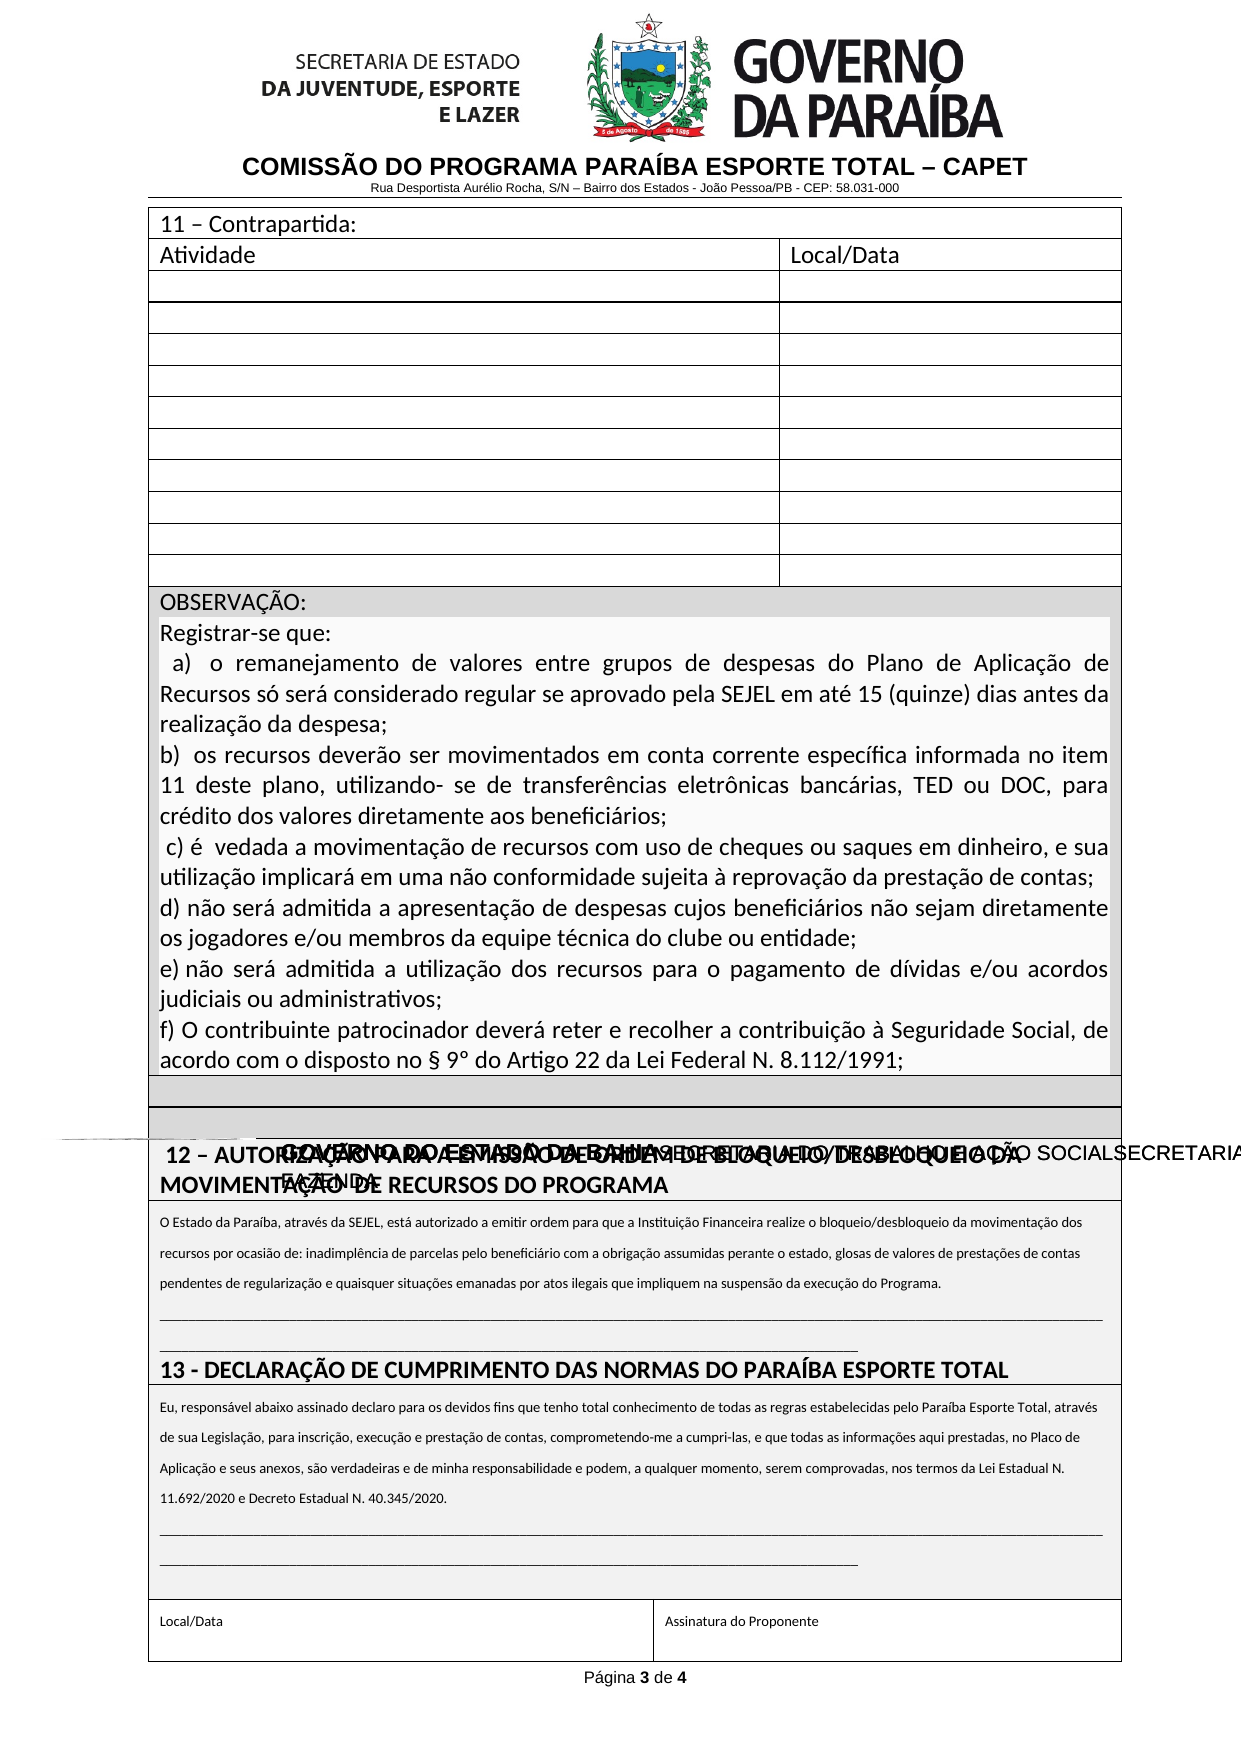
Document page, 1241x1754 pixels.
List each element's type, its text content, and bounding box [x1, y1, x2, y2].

table_cell OBSERVAÇÃO: Registrar-se que: a) o remanejamento de valores entre grupos de despesas do Plano de Aplicação de Recursos só será considerado regular se aprovado pela SEJEL em até 15 (quinze) dias antes da realização da despesa; b) os recursos deverão ser movimentados em conta corrente específica informada no item 11 deste plano, utilizando- se de transferências eletrônicas bancárias, TED ou DOC, para crédito dos valores diretamente aos beneficiários; c) é vedada a movimentação de recursos com uso de cheques ou saques em dinheiro, e sua utilização implicará em uma não conformidade sujeita à reprovação da prestação de contas; d) não será admitida a apresentação de despesas cujos beneficiários não sejam diretamente os jogadores e/ou membros da equipe técnica do clube ou entidade; e) não será admitida a utilização dos recursos para o pagamento de dívidas e/ou acordos judiciais ou administrativos; f) O contribuinte patrocinador deverá reter e recolher a contribuição à Seguridade Social, de acordo com o disposto no § 9º do Artigo 22 da Lei Federal N. 8.112/1991; [149, 587, 1121, 1075]
table_cell [780, 460, 1121, 491]
table_cell 11 – Contrapartida: [149, 208, 1121, 238]
table_cell Local/Data [149, 1600, 653, 1661]
table_cell Local/Data [780, 239, 1121, 270]
table_cell [780, 334, 1121, 364]
table_cell [149, 524, 779, 554]
table_cell [149, 460, 779, 491]
table_cell [780, 366, 1121, 396]
table_cell [780, 271, 1121, 301]
table_cell [149, 271, 779, 301]
table_cell [149, 334, 779, 364]
table_cell [149, 303, 779, 333]
table_cell [149, 1076, 1121, 1106]
table_cell [149, 429, 779, 459]
table_cell [149, 366, 779, 396]
table_cell [149, 1108, 1121, 1138]
table_cell [780, 492, 1121, 522]
table_cell [780, 303, 1121, 333]
picture [249, 0, 1020, 150]
table_cell 12 – AUTORIZAÇÃO PARA A EMISSÃO DE ORDEM DE BLOQUEIO/DESBLOQUEIO DA MOVIMENTAÇÃO DE RECURSOS DO PROGRAMA [149, 1139, 1121, 1200]
table_cell Assinatura do Proponente [654, 1600, 1121, 1661]
table_cell Eu, responsável abaixo assinado declaro para os devidos fins que tenho total conhecimento de todas as regras estabelecidas pelo Paraíba Esporte Total, através de sua Legislação, para inscrição, execução e prestação de contas, comprometendo-me a cumpri-las, e que todas as informações aqui prestadas, no Placo de Aplicação e seus anexos, são verdadeiras e de minha responsabilidade e podem, a qualquer momento, serem comprovadas, nos termos da Lei Estadual N. 11.692/2020 e Decreto Estadual N. 40.345/2020. ____________________________________________________________________________________________________________________________________________________________________________________________________________________________________ [149, 1385, 1121, 1599]
table_cell [780, 397, 1121, 428]
table_cell [149, 397, 779, 428]
table_cell [780, 524, 1121, 554]
table_cell [149, 555, 779, 586]
table_cell O Estado da Paraíba, através da SEJEL, está autorizado a emitir ordem para que a Instituição Financeira realize o bloqueio/desbloqueio da movimentação dos recursos por ocasião de: inadimplência de parcelas pelo beneficiário com a obrigação assumidas perante o estado, glosas de valores de prestações de contas pendentes de regularização e quaisquer situações emanadas por atos ilegais que impliquem na suspensão da execução do Programa. ____________________________________________________________________________________________________________________________________________________________________________________________________________________________________ 13 - DECLARAÇÃO DE CUMPRIMENTO DAS NORMAS DO PARAÍBA ESPORTE TOTAL [149, 1201, 1121, 1384]
table_cell [780, 555, 1121, 586]
table_cell [780, 429, 1121, 459]
table_cell [149, 492, 779, 522]
table_cell Atividade [149, 239, 779, 270]
